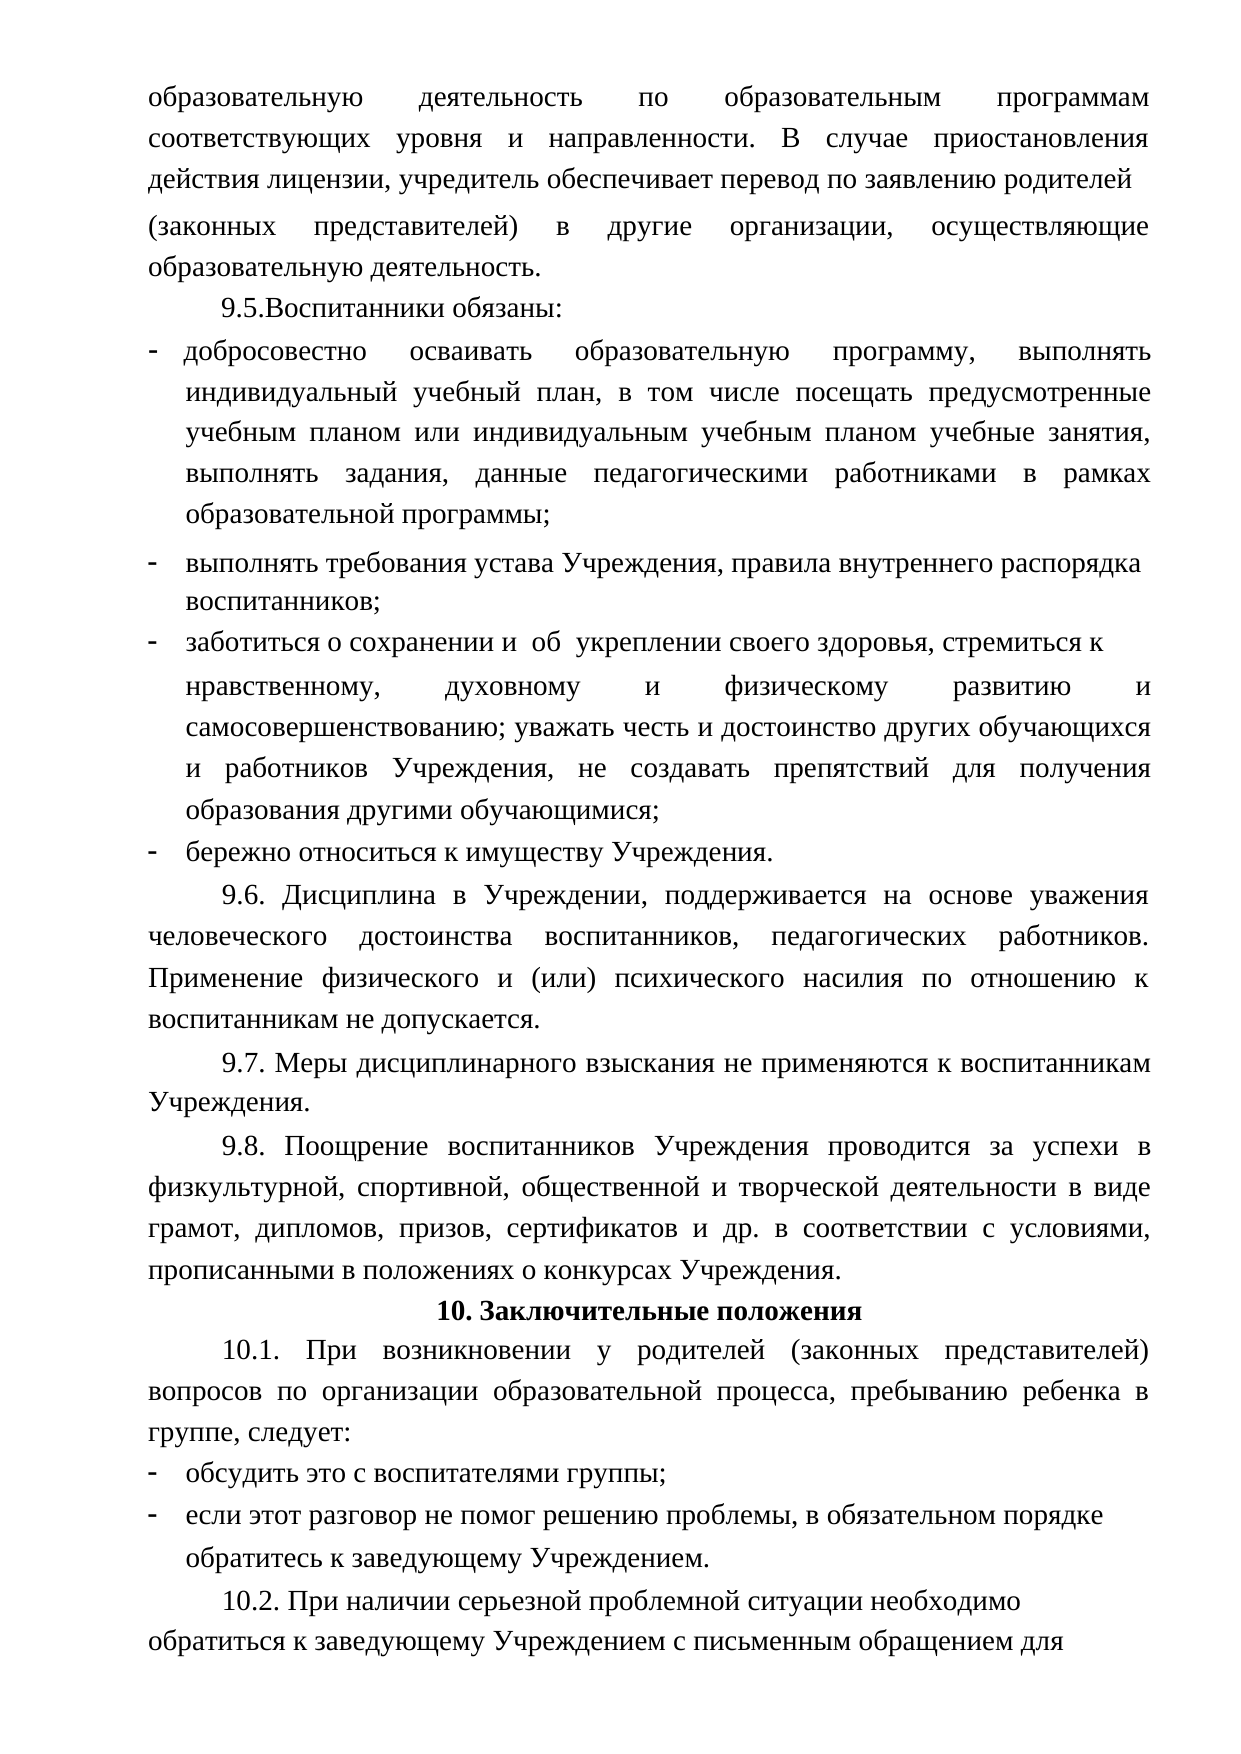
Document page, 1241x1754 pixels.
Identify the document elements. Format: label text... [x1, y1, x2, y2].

text 9.6. Дисциплина в Учреждении, поддерживается на основе уважения человеческого достоинства воспитанников, педагогических работников. Применение физического и (или) психического насилия по отношению к воспитанникам не допускается. [148, 877, 1150, 1034]
text 9.7. Меры дисциплинарного взыскания не применяются к воспитанникам Учреждения. [148, 1045, 1152, 1118]
list обсудить это с воспитателями группы; [147, 1456, 1152, 1489]
text (законных представителей) в другие организации, осуществляющие образовательную деятельность. [148, 208, 1150, 282]
text  добросовестно осваивать образовательную программу, выполнять индивидуальный учебный план, в том числе посещать предусмотренные учебным планом или индивидуальным учебным планом учебные занятия, выполнять задания, данные педагогическими работниками в рамках образовательной программы; [148, 333, 1152, 530]
list выполнять требования устава Учреждения, правила внутреннего распорядка воспитанников; [147, 545, 1150, 617]
text 10.2. При наличии серьезной проблемной ситуации необходимо обратиться к заведующему Учреждением с письменным обращением для [148, 1583, 1150, 1657]
text образовательную деятельность по образовательным программам соответствующих уровня и направленности. В случае приостановления действия лицензии, учредитель обеспечивает перевод по заявлению родителей [148, 79, 1150, 194]
list Заключительные положения [436, 1293, 1152, 1327]
list заботиться о сохранении и об укреплении своего здоровья, стремиться к [147, 624, 1152, 658]
text 9.5.Воспитанники обязаны: [221, 291, 1152, 324]
text обратитесь к заведующему Учреждением. [185, 1540, 1152, 1573]
text 9.8. Поощрение воспитанников Учреждения проводится за успехи в физкультурной, спортивной, общественной и творческой деятельности в виде грамот, дипломов, призов, сертификатов и др. в соответствии с условиями, прописанными в положениях о конкурсах Учреждения. [148, 1128, 1152, 1285]
list бережно относиться к имуществу Учреждения. [147, 834, 1152, 868]
text 10.1. При возникновении у родителей (законных представителей) вопросов по организации образовательной процесса, пребыванию ребенка в группе, следует: [148, 1332, 1150, 1448]
list если этот разговор не помог решению проблемы, в обязательном порядке [147, 1497, 1152, 1531]
text нравственному, духовному и физическому развитию и самосовершенствованию; уважать честь и достоинство других обучающихся и работников Учреждения, не создавать препятствий для получения образования другими обучающимися; [185, 668, 1152, 825]
